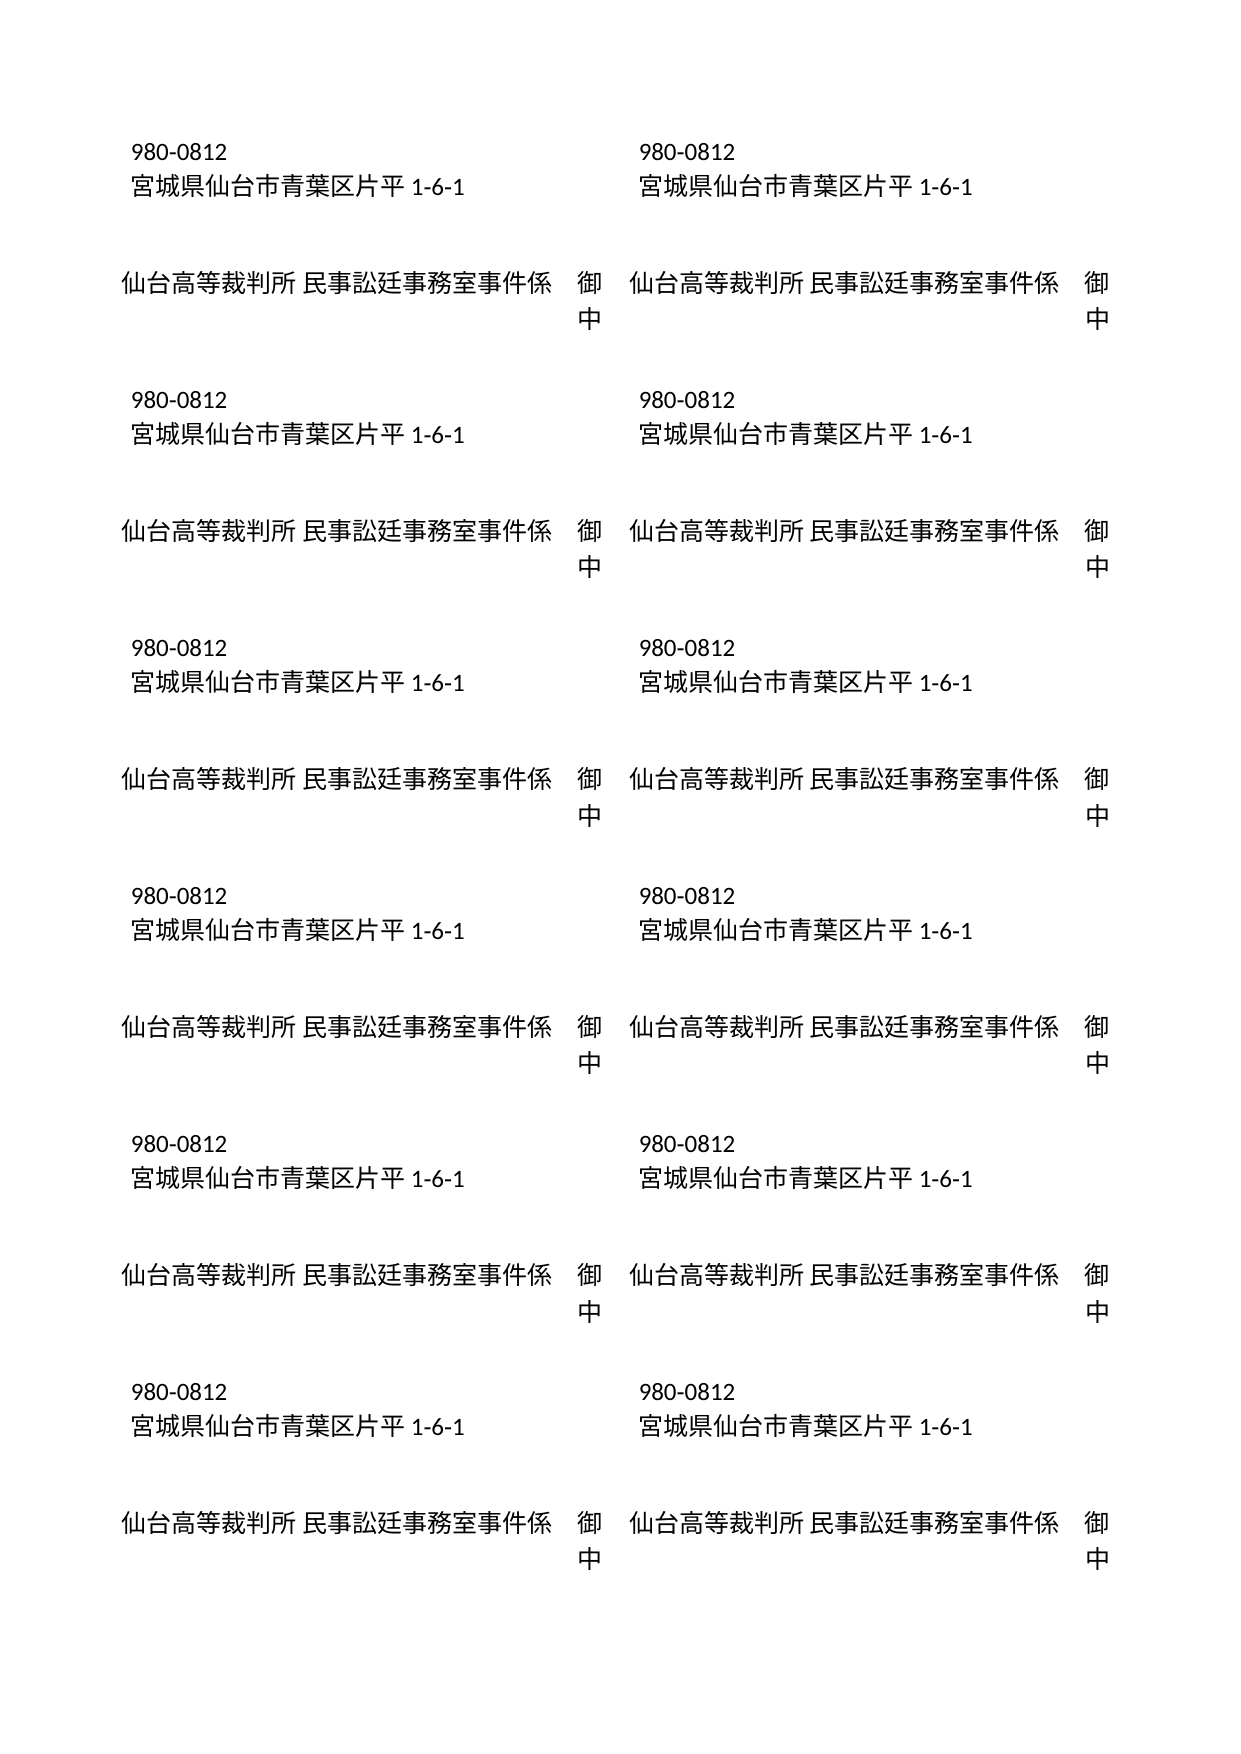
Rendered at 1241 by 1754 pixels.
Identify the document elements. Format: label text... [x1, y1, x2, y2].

table_cell 980‐0812 宮城県仙台市青葉区片平1‐6‐1 仙台高等裁判所 民事訟廷事務室事件係 御中 [112, 880, 620, 1128]
table_header 980‐0812 宮城県仙台市青葉区片平1‐6‐1 仙台高等裁判所 民事訟廷事務室事件係 御中 [620, 136, 1128, 384]
table_cell 980‐0812 宮城県仙台市青葉区片平1‐6‐1 仙台高等裁判所 民事訟廷事務室事件係 御中 [112, 632, 620, 880]
table_cell 980‐0812 宮城県仙台市青葉区片平1‐6‐1 仙台高等裁判所 民事訟廷事務室事件係 御中 [620, 1376, 1128, 1624]
table_cell 980‐0812 宮城県仙台市青葉区片平1‐6‐1 仙台高等裁判所 民事訟廷事務室事件係 御中 [112, 1128, 620, 1376]
table_cell 980‐0812 宮城県仙台市青葉区片平1‐6‐1 仙台高等裁判所 民事訟廷事務室事件係 御中 [620, 1128, 1128, 1376]
table_cell 980‐0812 宮城県仙台市青葉区片平1‐6‐1 仙台高等裁判所 民事訟廷事務室事件係 御中 [620, 384, 1128, 632]
table_cell 980‐0812 宮城県仙台市青葉区片平1‐6‐1 仙台高等裁判所 民事訟廷事務室事件係 御中 [620, 880, 1128, 1128]
table_header 980‐0812 宮城県仙台市青葉区片平1‐6‐1 仙台高等裁判所 民事訟廷事務室事件係 御中 [112, 136, 620, 384]
table_cell 980‐0812 宮城県仙台市青葉区片平1‐6‐1 仙台高等裁判所 民事訟廷事務室事件係 御中 [620, 632, 1128, 880]
table_cell 980‐0812 宮城県仙台市青葉区片平1‐6‐1 仙台高等裁判所 民事訟廷事務室事件係 御中 [112, 384, 620, 632]
table_cell 980‐0812 宮城県仙台市青葉区片平1‐6‐1 仙台高等裁判所 民事訟廷事務室事件係 御中 [112, 1376, 620, 1624]
